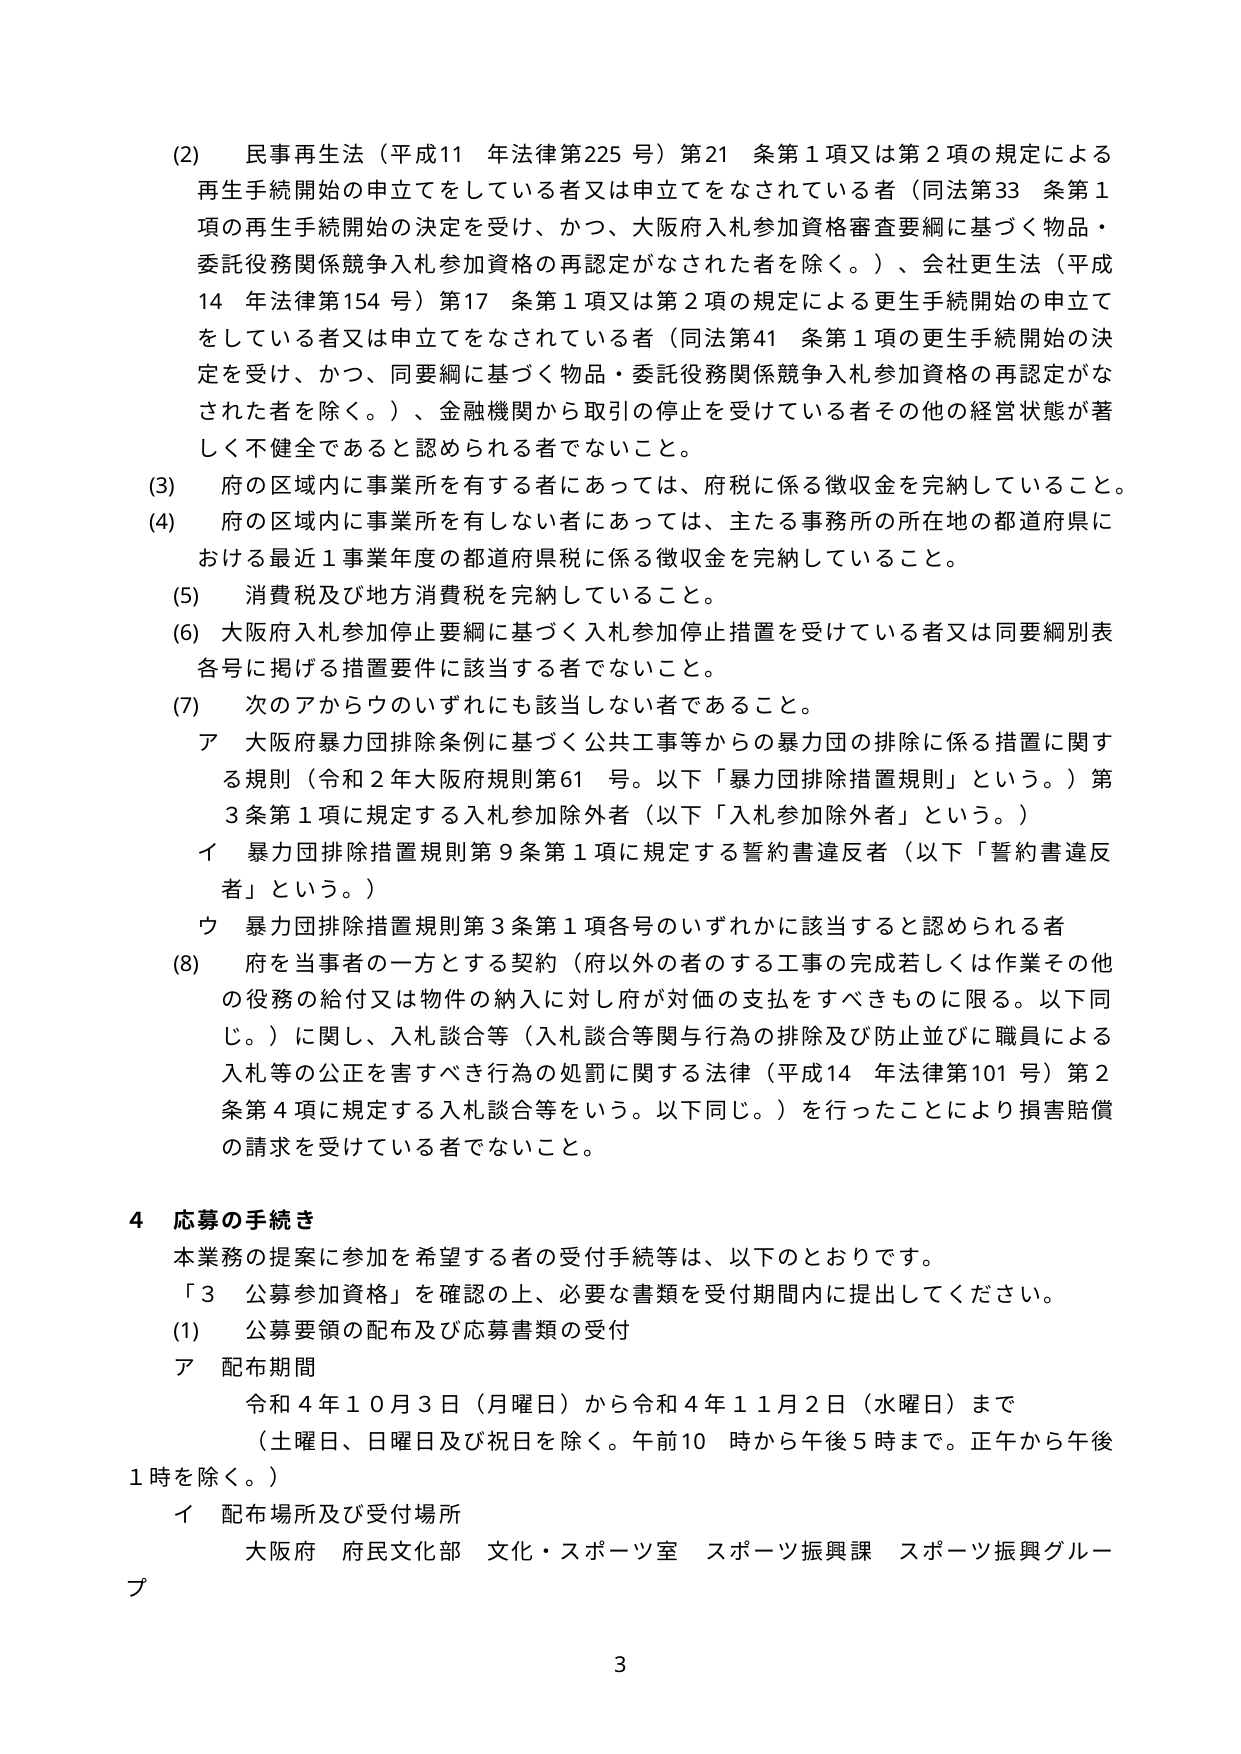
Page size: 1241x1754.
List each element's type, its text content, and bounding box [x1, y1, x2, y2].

text 本業務の提案に参加を希望する者の受付手続等は、以下のとおりです。 [125, 1237, 1116, 1274]
text (5) 消費税及び地方消費税を完納していること。 [154, 575, 1116, 612]
text (7) 次のアからウのいずれにも該当しない者であること。 [154, 686, 1116, 722]
text 「３ 公募参加資格」を確認の上、必要な書類を受付期間内に提出してください。 [125, 1274, 1116, 1311]
text ア 配布期間 [125, 1348, 1116, 1384]
text ウ 暴力団排除措置規則第３条第１項各号のいずれかに該当すると認められる者 [149, 906, 1116, 943]
text (4) 府の区域内に事業所を有しない者にあっては、主たる事務所の所在地の都道府県における最近１事業年度の都道府県税に係る徴収金を完納していること。 [149, 502, 1116, 575]
text (3) 府の区域内に事業所を有する者にあっては、府税に係る徴収金を完納していること。 [149, 465, 1116, 502]
text ４ 応募の手続き [125, 1201, 1116, 1237]
text ア 大阪府暴力団排除条例に基づく公共工事等からの暴力団の排除に係る措置に関する規則（令和２年大阪府規則第61号。以下「暴力団排除措置規則」という。）第３条第１項に規定する入札参加除外者（以下「入札参加除外者」という。） [173, 722, 1116, 833]
text 大阪府 府民文化部 文化・スポーツ室 スポーツ振興課 スポーツ振興グループ [125, 1531, 1116, 1605]
text (2) 民事再生法（平成11年法律第225号）第21条第１項又は第２項の規定による再生手続開始の申立てをしている者又は申立てをなされている者（同法第33条第１項の再生手続開始の決定を受け、かつ、大阪府入札参加資格審査要綱に基づく物品・委託役務関係競争入札参加資格の再認定がなされた者を除く。）、会社更生法（平成14年法律第154号）第17条第１項又は第２項の規定による更生手続開始の申立てをしている者又は申立てをなされている者（同法第41条第１項の更生手続開始の決定を受け、かつ、同要綱に基づく物品・委託役務関係競争入札参加資格の再認定がなされた者を除く。）、金融機関から取引の停止を受けている者その他の経営状態が著しく不健全であると認められる者でないこと。 [155, 134, 1116, 465]
text (6) 大阪府入札参加停止要綱に基づく入札参加停止措置を受けている者又は同要綱別表各号に掲げる措置要件に該当する者でないこと。 [154, 612, 1116, 686]
text （土曜日、日曜日及び祝日を除く。午前10時から午後５時まで。正午から午後１時を除く。） [125, 1421, 1116, 1495]
text イ 暴力団排除措置規則第９条第１項に規定する誓約書違反者（以下「誓約書違反者」という。） [173, 833, 1116, 906]
text (8) 府を当事者の一方とする契約（府以外の者のする工事の完成若しくは作業その他の役務の給付又は物件の納入に対し府が対価の支払をすべきものに限る。以下同じ。）に関し、入札談合等（入札談合等関与行為の排除及び防止並びに職員による入札等の公正を害すべき行為の処罰に関する法律（平成14年法律第101号）第２条第４項に規定する入札談合等をいう。以下同じ。）を行ったことにより損害賠償の請求を受けている者でないこと。 [149, 943, 1116, 1164]
text イ 配布場所及び受付場所 [125, 1495, 1116, 1531]
text 令和４年１０月３日（月曜日）から令和４年１１月２日（水曜日）まで [125, 1384, 1116, 1421]
text (1) 公募要領の配布及び応募書類の受付 [125, 1311, 1116, 1348]
